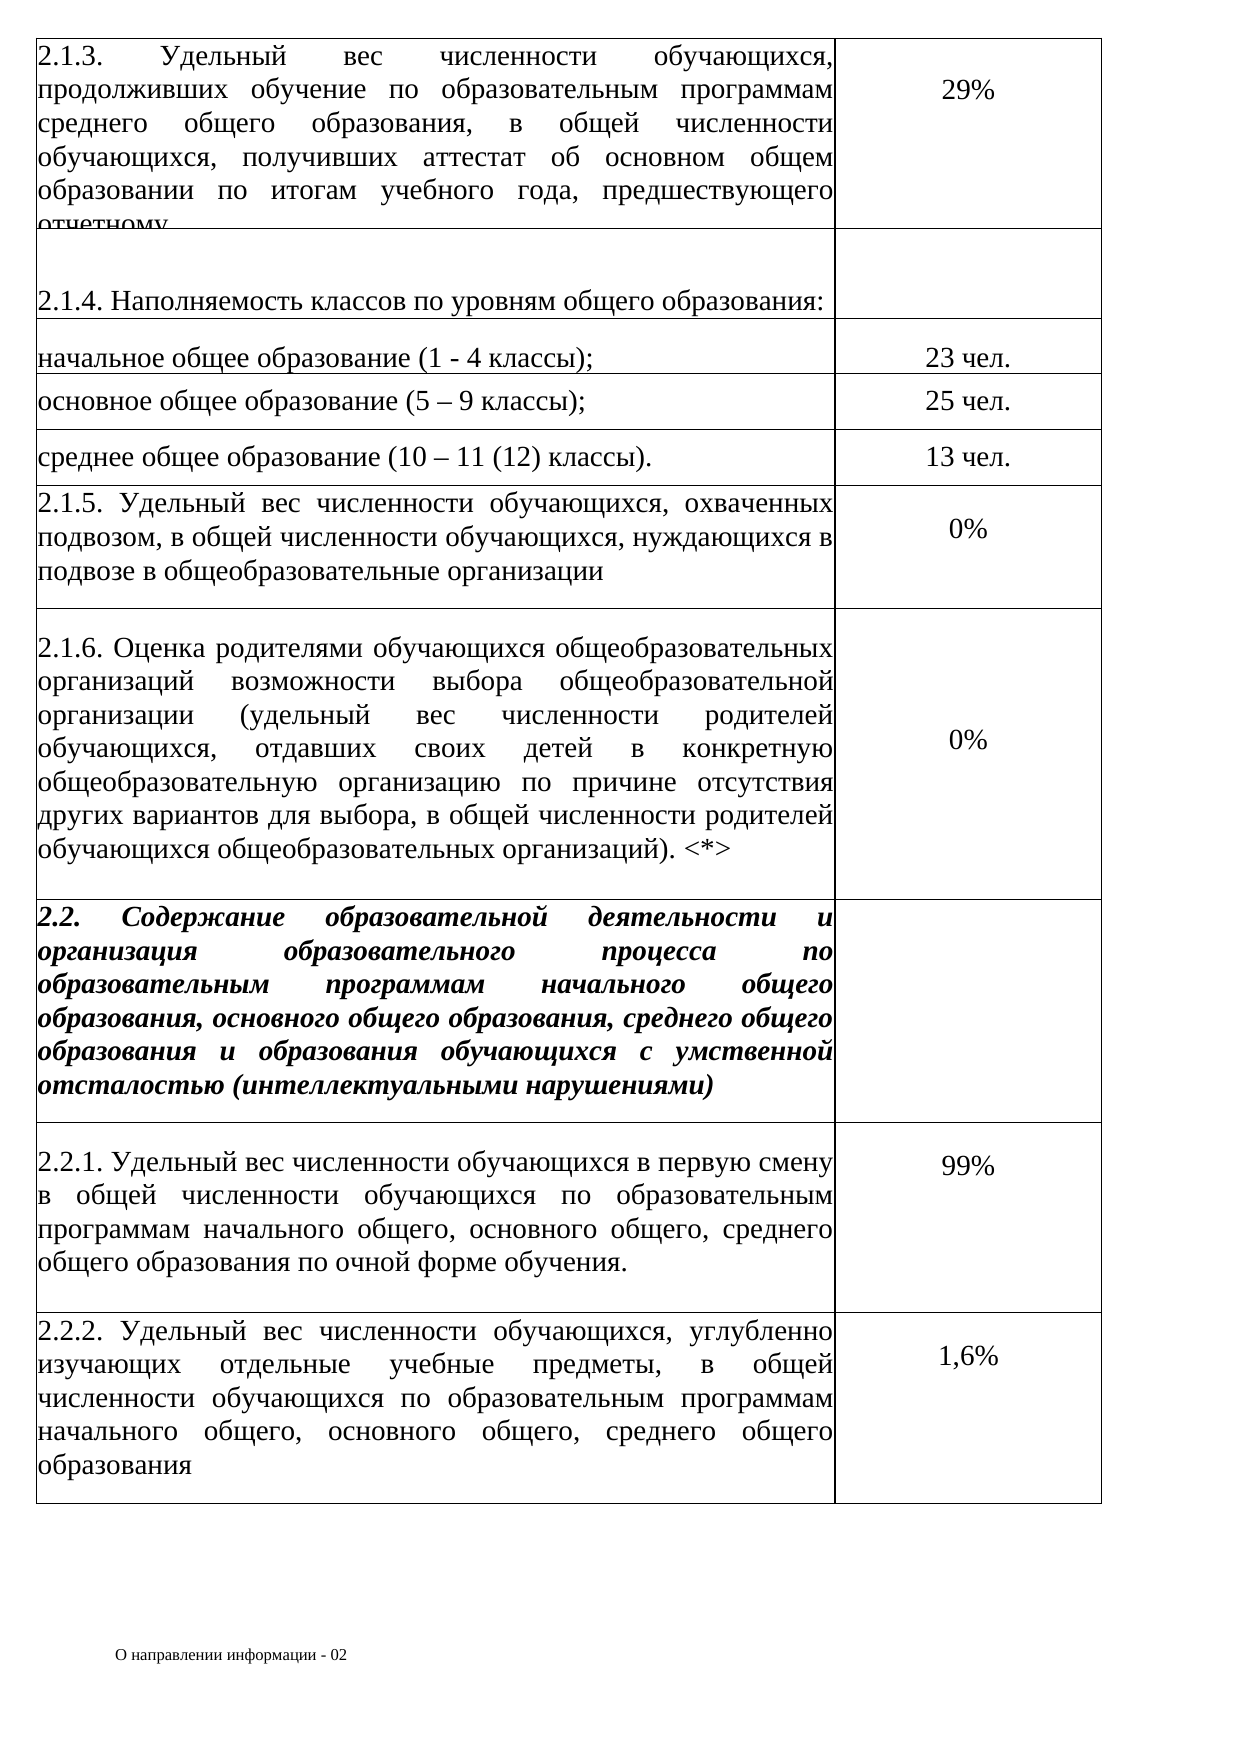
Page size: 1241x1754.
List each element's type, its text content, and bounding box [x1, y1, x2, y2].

table_cell среднее общее образование (10 – 11 (12) классы). [37, 430, 834, 485]
table_cell 25 чел. [836, 374, 1101, 429]
table_cell 23 чел. [836, 319, 1101, 373]
table_cell [836, 900, 1101, 1122]
table_cell 13 чел. [836, 430, 1101, 485]
table_cell [836, 229, 1101, 317]
table_cell 99% [836, 1123, 1101, 1312]
table_cell 2.1.6. Оценка родителями обучающихся общеобразовательных организаций возможности выбора общеобразовательной организации (удельный вес численности родителей обучающихся, отдавших своих детей в конкретную общеобразовательную организацию по причине отсутствия других вариантов для выбора, в общей численности родителей обучающихся общеобразовательных организаций). <*> [37, 609, 834, 899]
text О направлении информации - 02 [115, 1647, 347, 1663]
table_cell 2.2. Содержание образовательной деятельности и организация образовательного процесса по образовательным программам начального общего образования, основного общего образования, среднего общего образования и образования обучающихся с умственной отсталостью (интеллектуальными нарушениями) [37, 900, 834, 1122]
table_cell 1,6% [836, 1313, 1101, 1503]
table_cell основное общее образование (5 – 9 классы); [37, 374, 834, 429]
table_header 2.1.3. Удельный вес численности обучающихся, продолживших обучение по образовательным программам среднего общего образования, в общей численности обучающихся, получивших аттестат об основном общем образовании по итогам учебного года, предшествующего отчетному [37, 39, 834, 228]
table_cell 2.2.1. Удельный вес численности обучающихся в первую смену в общей численности обучающихся по образовательным программам начального общего, основного общего, среднего общего образования по очной форме обучения. [37, 1123, 834, 1312]
table_cell 2.1.4. Наполняемость классов по уровням общего образования: [37, 229, 834, 317]
table_cell 0% [836, 609, 1101, 899]
table_cell 2.1.5. Удельный вес численности обучающихся, охваченных подвозом, в общей численности обучающихся, нуждающихся в подвозе в общеобразовательные организации [37, 486, 834, 608]
table_cell 0% [836, 486, 1101, 608]
table_header 29% [836, 39, 1101, 228]
table_cell начальное общее образование (1 - 4 классы); [37, 319, 834, 373]
table_cell 2.2.2. Удельный вес численности обучающихся, углубленно изучающих отдельные учебные предметы, в общей численности обучающихся по образовательным программам начального общего, основного общего, среднего общего образования [37, 1313, 834, 1503]
